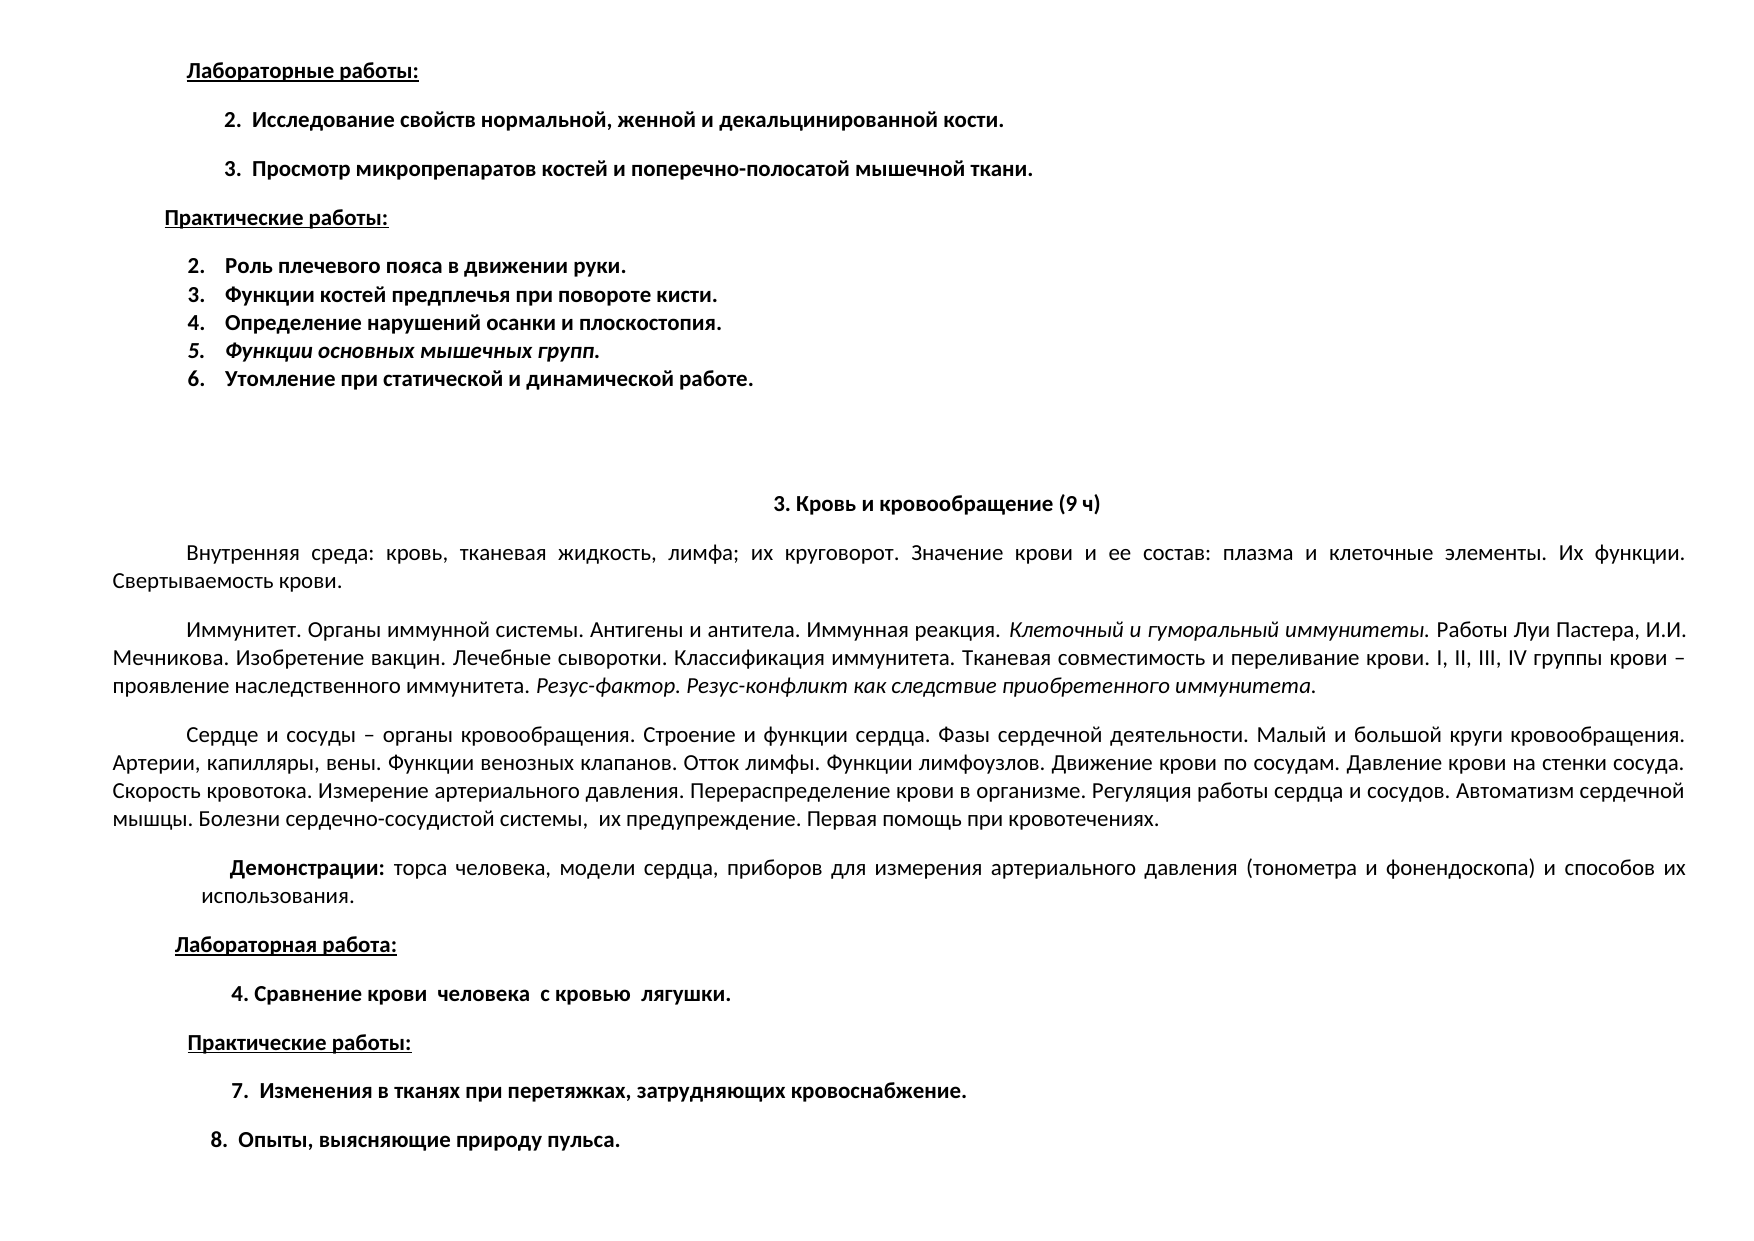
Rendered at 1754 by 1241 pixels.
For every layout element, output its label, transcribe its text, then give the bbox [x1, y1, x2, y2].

text Сердце и сосуды – органы кровообращения. Строение и функции сердца. Фазы сердечной деятельности. Малый и большой круги кровообращения. Артерии, капилляры, вены. Функции венозных клапанов. Отток лимфы. Функции лимфоузлов. Движение крови по сосудам. Давление крови на стенки сосуда. Скорость кровотока. Измерение артериального давления. Перераспределение крови в организме. Регуляция работы сердца и сосудов. Автоматизм сердечной мышцы. Болезни сердечно-сосудистой системы, их предупреждение. Первая помощь при кровотечениях. [112, 720, 1687, 832]
text 8. Опыты, выясняющие природу пульса. [112, 1125, 1726, 1153]
text 3. Кровь и кровообращение (9 ч) [112, 489, 1687, 517]
text 2. Исследование свойств нормальной, женной и декальцинированной кости. [224, 105, 1687, 133]
list Определение нарушений осанки и плоскостопия. [187, 308, 1687, 336]
text Лабораторные работы: [112, 56, 1687, 84]
text 7. Изменения в тканях при перетяжках, затрудняющих кровоснабжение. [231, 1076, 1726, 1104]
text Иммунитет. Органы иммунной системы. Антигены и антитела. Иммунная реакция. Клеточный и гуморальный иммунитеты. Работы Луи Пастера, И.И. Мечникова. Изобретение вакцин. Лечебные сыворотки. Классификация иммунитета. Тканевая совместимость и переливание крови. I, II, III, IV группы крови – проявление наследственного иммунитета. Резус-фактор. Резус-конфликт как следствие приобретенного иммунитета. [112, 615, 1687, 699]
list Функции основных мышечных групп. [187, 336, 1687, 364]
list Роль плечевого пояса в движении руки. [187, 252, 1687, 280]
text Лабораторная работа: [112, 930, 1687, 958]
text Демонстрации: торса человека, модели сердца, приборов для измерения артериального давления (тонометра и фонендоскопа) и способов их использования. [112, 853, 1687, 909]
text Практические работы: [112, 203, 1687, 231]
list Функции костей предплечья при повороте кисти. [187, 280, 1687, 308]
text Внутренняя среда: кровь, тканевая жидкость, лимфа; их круговорот. Значение крови и ее состав: плазма и клеточные элементы. Их функции. Свертываемость крови. [112, 538, 1687, 594]
text 3. Просмотр микропрепаратов костей и поперечно-полосатой мышечной ткани. [224, 154, 1687, 182]
text 4. Сравнение крови человека с кровью лягушки. [231, 979, 1687, 1007]
text Практические работы: [112, 1028, 1726, 1056]
list Утомление при статической и динамической работе. [187, 364, 1687, 392]
